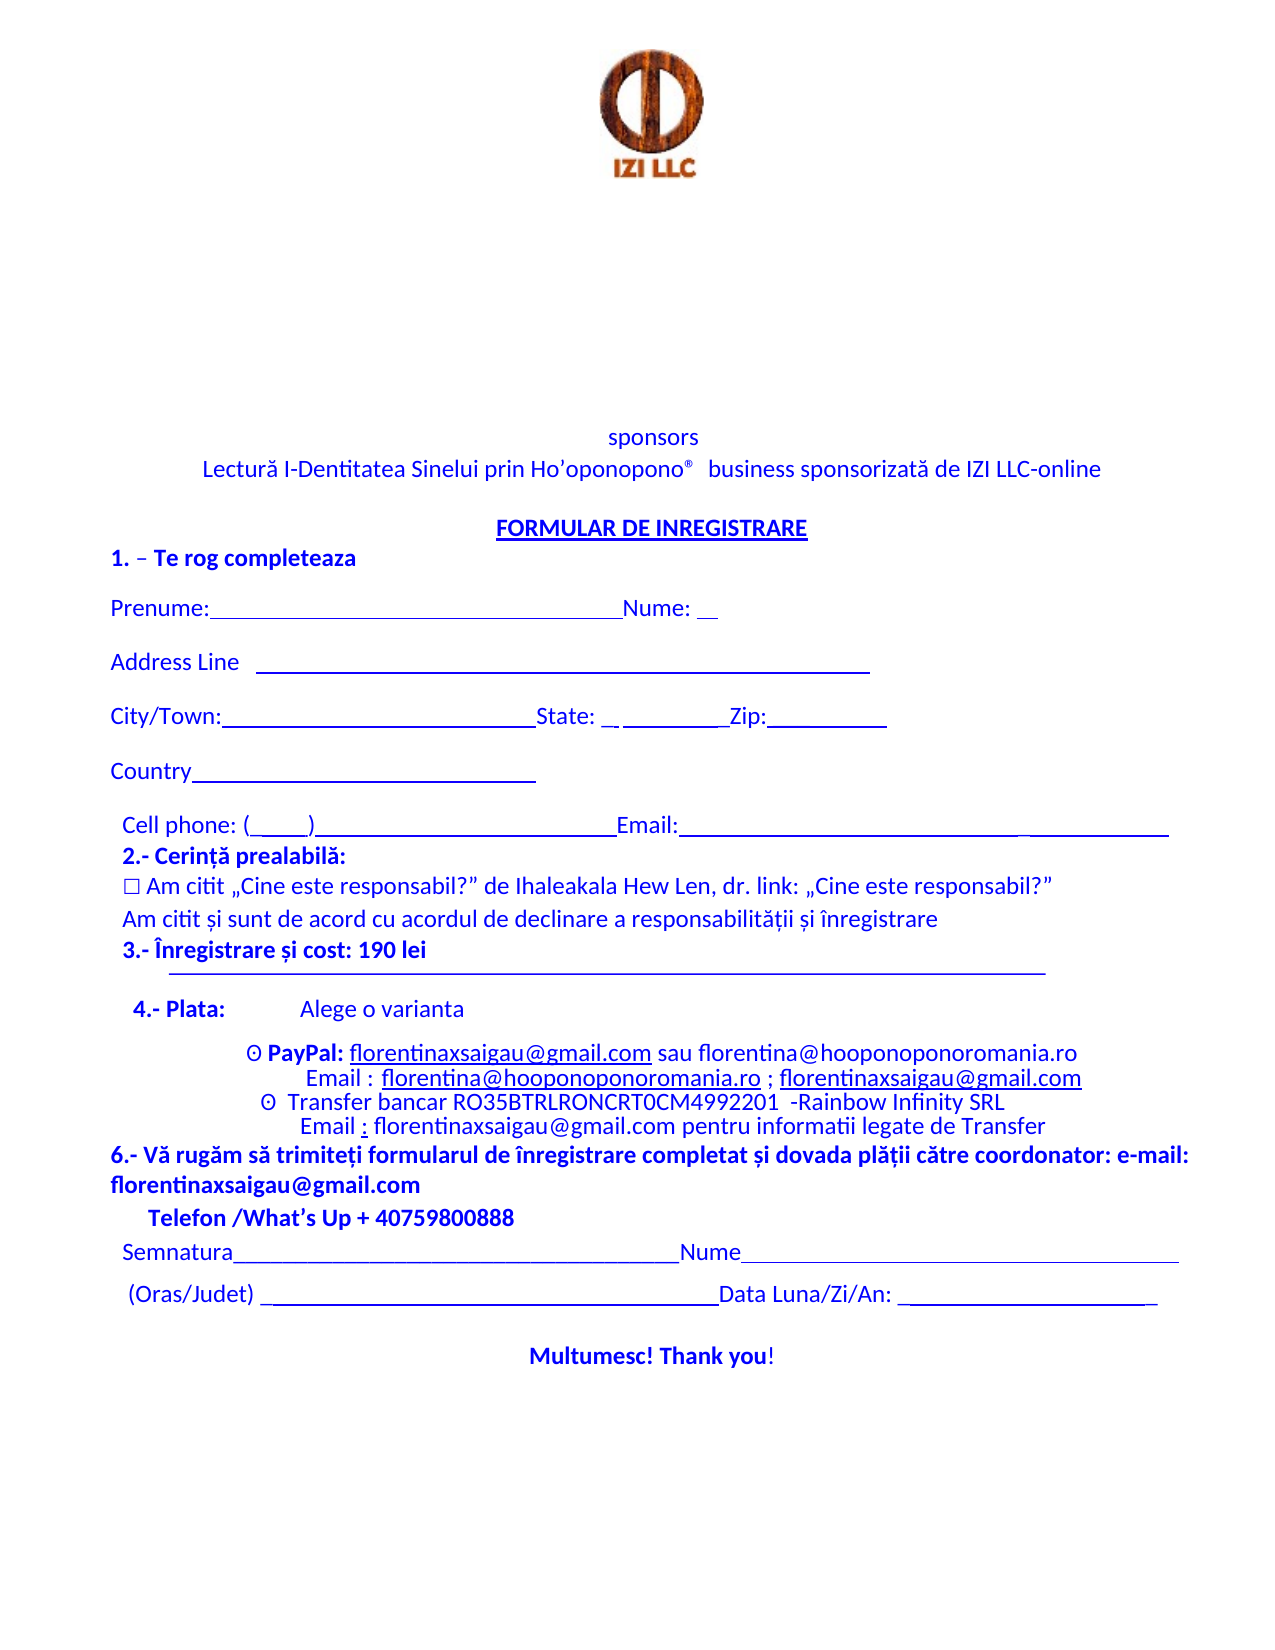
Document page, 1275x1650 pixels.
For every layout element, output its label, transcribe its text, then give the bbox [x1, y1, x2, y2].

text (Oras/Judet) _ Data Luna/Zi/An: _ _ [122, 1278, 1194, 1309]
text Address Line [110, 646, 1169, 677]
text City/Town: State: _ _Zip: ___ [110, 701, 1169, 731]
text Telefon /What’s Up + 40759800888 [148, 1202, 1104, 1233]
text ʘ PayPal: florentinaxsaigau@gmail.com sau florentina@hooponoponoromania.ro [110, 1037, 1194, 1068]
text Country [110, 755, 1169, 785]
text sponsors [110, 421, 1194, 452]
text Cell phone: (_ ) Email: _ [122, 809, 1194, 840]
picture [599, 49, 704, 179]
text Prenume: Nume: [110, 592, 1169, 622]
list Am citit „Cine este responsabil?” de Ihaleakala Hew Len, dr. link: „Cine este responsabil?” [122, 871, 1194, 901]
text 3.- Înregistrare și cost: 190 lei [122, 934, 1194, 964]
text Email : florentina@hooponoponoromania.ro ; florentinaxsaigau@gmail.com [300, 1068, 1194, 1091]
subtitle FORMULAR DE INREGISTRARE [287, 512, 1016, 542]
text 1. – Te rog completeaza [110, 542, 1194, 573]
text Am citit și sunt de acord cu acordul de declinare a responsabilității și înregistrare [122, 903, 1194, 934]
text Multumesc! Thank you! [110, 1340, 1194, 1371]
text 6.- Vă rugăm să trimiteți formularul de înregistrare completat și dovada plății către coordonator: e-mail: florentinaxsaigau@gmail.com [110, 1139, 1194, 1200]
text Semnatura Nume [122, 1236, 1194, 1266]
text 2.- Cerință prealabilă: [122, 840, 1194, 871]
text ʘ Transfer bancar RO35BTRLRONCRT0CM4992201 -Rainbow Infinity SRL [185, 1091, 1194, 1115]
text 4.- Plata: Alege o varianta [110, 993, 1194, 1024]
text Lectură I-Dentitatea Sinelui prin Ho’oponopono® business sponsorizată de IZI LLC-online [110, 453, 1194, 484]
text Email : florentinaxsaigau@gmail.com pentru informatii legate de Transfer [300, 1115, 1194, 1139]
